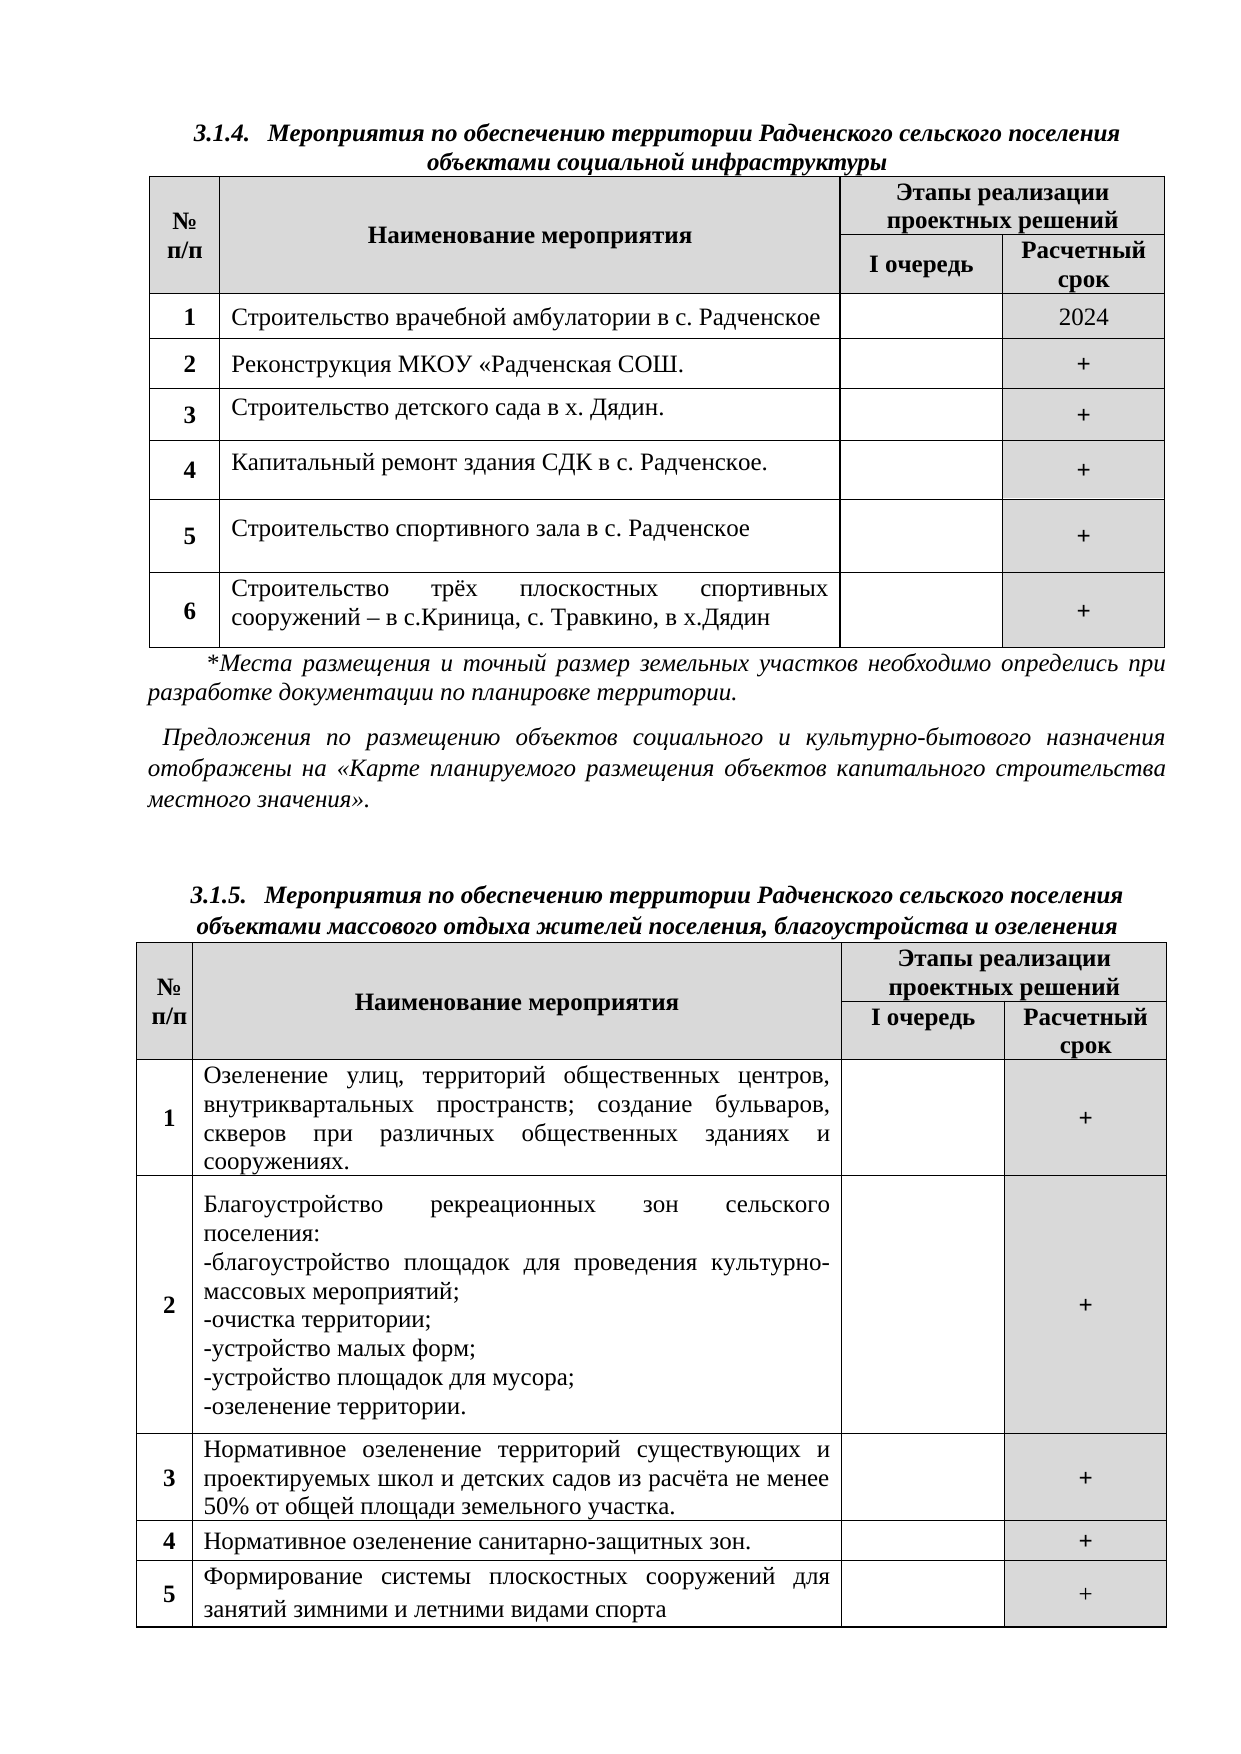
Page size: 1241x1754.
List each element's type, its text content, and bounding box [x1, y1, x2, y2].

table_cell 5 [137, 1561, 192, 1626]
table_header Этапы реализации проектных решений [841, 177, 1164, 234]
table_cell 4 [150, 441, 219, 498]
table_cell Строительство трёх плоскостных спортивных сооружений – в с.Криница, с. Травкино, в х.Дядин [220, 573, 839, 647]
table_cell [842, 1176, 1004, 1433]
text Предложения по размещению объектов социального и культурно-бытового назначения отображены на «Карте планируемого размещения объектов капитального строительства местного значения». [148, 722, 1167, 813]
table_cell Реконструкция МКОУ «Радченская СОШ. [220, 339, 839, 388]
table_cell I очередь [841, 235, 1002, 293]
table_cell 2 [150, 339, 219, 388]
table_cell 2 [137, 1176, 192, 1433]
table_cell [842, 1561, 1004, 1626]
subtitle Мероприятия по обеспечению территории Радченского сельского поселения объектами массового отдыха жителей поселения, благоустройства и озеленения [148, 880, 1167, 940]
table_cell + [1003, 573, 1164, 647]
table_cell 1 [150, 294, 219, 338]
text *Места размещения и точный размер земельных участков необходимо определись при разработке документации по планировке территории. [148, 648, 1167, 706]
table_cell [841, 500, 1002, 572]
table_cell + [1005, 1176, 1166, 1433]
table_header № п/п [137, 943, 192, 1059]
table_cell 6 [150, 573, 219, 647]
table_cell + [1005, 1060, 1166, 1175]
table_cell [842, 1060, 1004, 1175]
table_cell + [1005, 1434, 1166, 1520]
table_cell Благоустройство рекреационных зон сельского поселения: -благоустройство площадок для проведения культурно-массовых мероприятий; -очистка территории; -устройство малых форм; -устройство площадок для мусора; -озеленение территории. [193, 1176, 841, 1433]
table_header Наименование мероприятия [193, 943, 841, 1059]
table_cell Строительство спортивного зала в с. Радченское [220, 500, 839, 572]
table_header Наименование мероприятия [220, 177, 839, 293]
table_cell + [1003, 389, 1164, 440]
table_header Этапы реализации проектных решений [842, 943, 1166, 1001]
table_cell 1 [137, 1060, 192, 1175]
table_cell Расчетный срок [1005, 1002, 1166, 1059]
table_cell + [1003, 441, 1164, 498]
table_cell 2024 [1003, 294, 1164, 338]
table_cell + [1003, 500, 1164, 572]
table_cell [841, 294, 1002, 338]
table_cell Нормативное озеленение территорий существующих и проектируемых школ и детских садов из расчёта не менее 50% от общей площади земельного участка. [193, 1434, 841, 1520]
list Мероприятия по обеспечению территории Радченского сельского поселения объектами социальной инфраструктуры [148, 118, 1167, 176]
table_cell Расчетный срок [1003, 235, 1164, 293]
table_cell [841, 573, 1002, 647]
table_cell + [1005, 1521, 1166, 1560]
table_cell 4 [137, 1521, 192, 1560]
table_header № п/п [150, 177, 219, 293]
table_cell Строительство врачебной амбулатории в с. Радченское [220, 294, 839, 338]
table_cell I очередь [842, 1002, 1004, 1059]
table_cell + [1003, 339, 1164, 388]
table_cell [841, 441, 1002, 498]
table_cell Формирование системы плоскостных сооружений для занятий зимними и летними видами спорта [193, 1561, 841, 1626]
table_cell [842, 1434, 1004, 1520]
table_cell Капитальный ремонт здания СДК в с. Радченское. [220, 441, 839, 498]
table_cell + [1005, 1561, 1166, 1626]
table_cell [842, 1521, 1004, 1560]
table_cell 3 [150, 389, 219, 440]
table_cell Нормативное озеленение санитарно-защитных зон. [193, 1521, 841, 1560]
table_cell [841, 389, 1002, 440]
table_cell Строительство детского сада в х. Дядин. [220, 389, 839, 440]
table_cell Озеленение улиц, территорий общественных центров, внутриквартальных пространств; создание бульваров, скверов при различных общественных зданиях и сооружениях. [193, 1060, 841, 1175]
table_cell [841, 339, 1002, 388]
table_cell 5 [150, 500, 219, 572]
table_cell 3 [137, 1434, 192, 1520]
